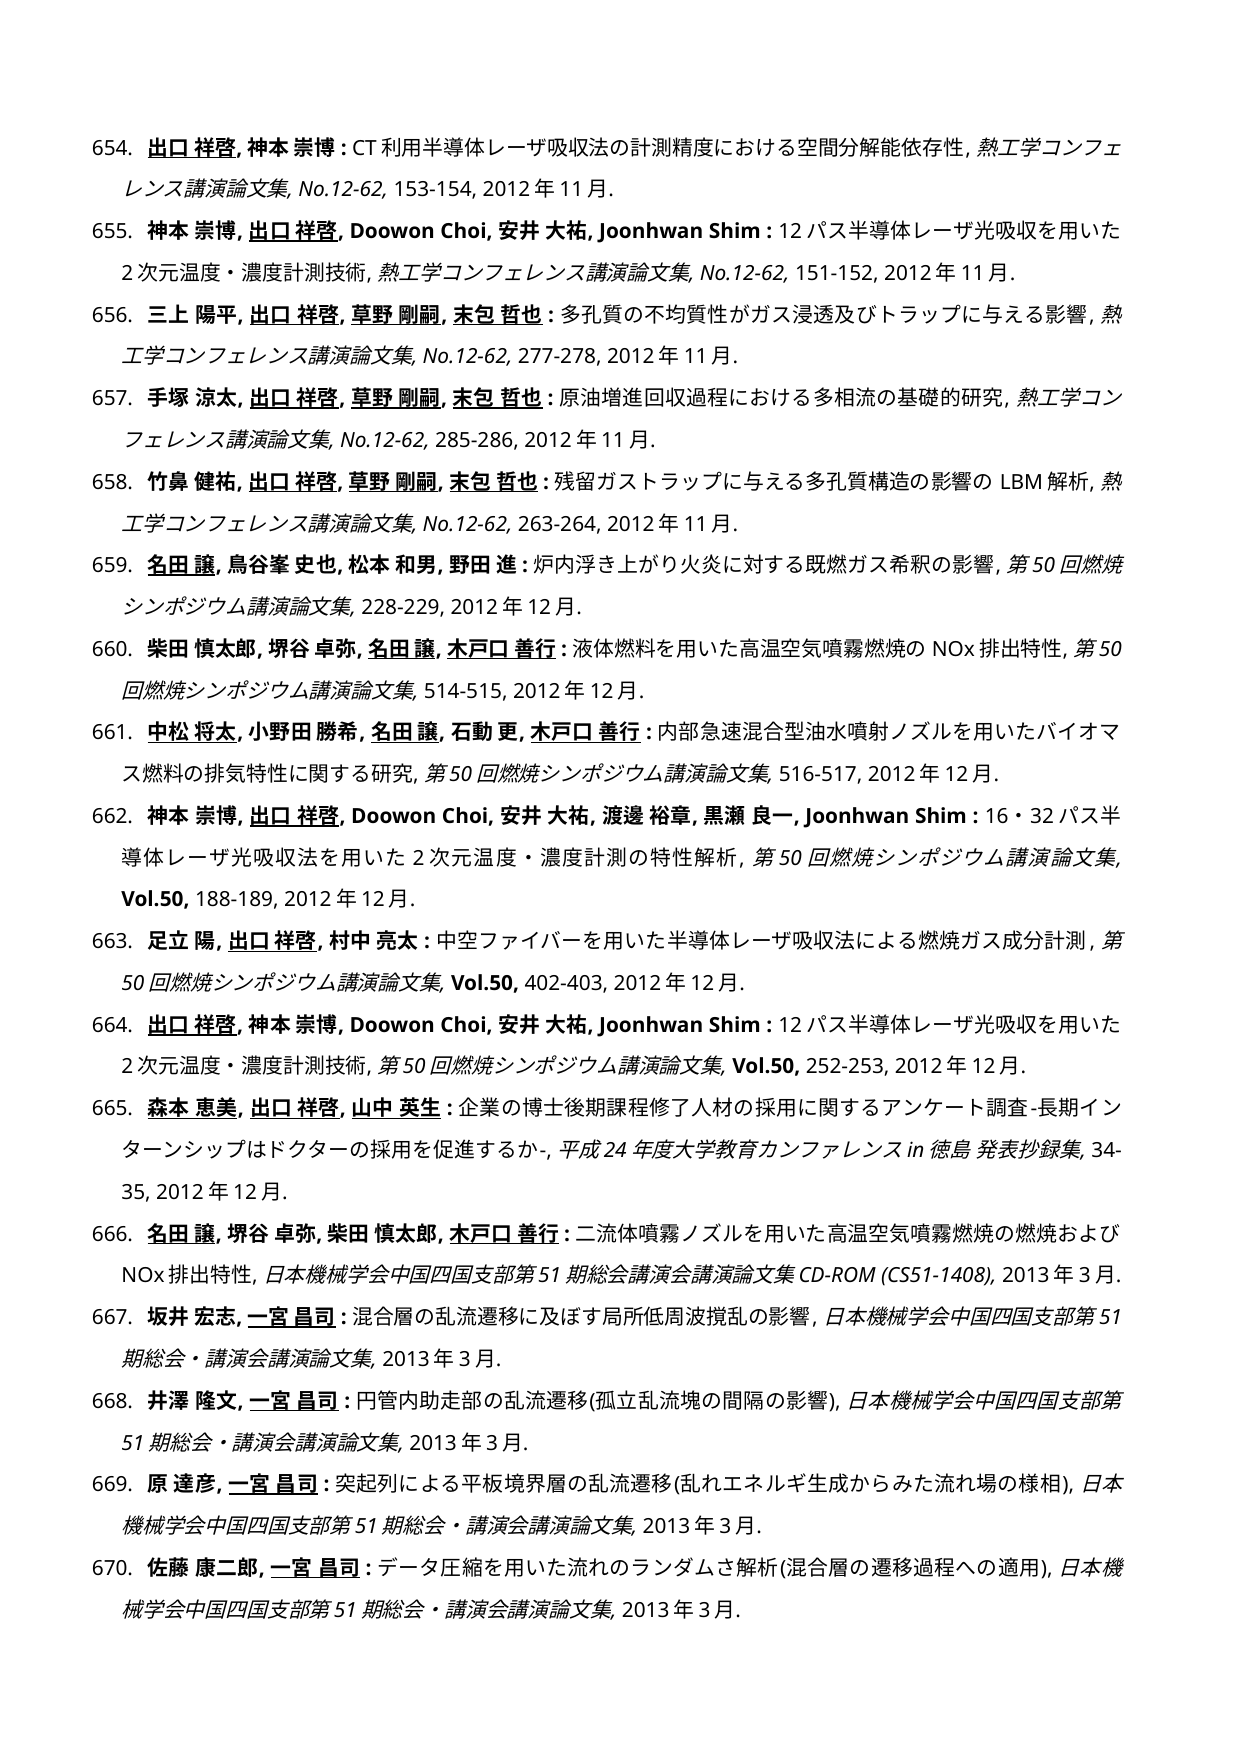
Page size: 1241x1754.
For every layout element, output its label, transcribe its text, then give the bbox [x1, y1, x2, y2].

list 出口 祥啓, 神本 崇博, Doowon Choi, 安井 大祐, Joonhwan Shim : 12パス半導体レーザ光吸収を用いた2次元温度・濃度計測技術, 第50回燃焼シンポジウム講演論文集, Vol.50, 252-253, 2012年12月. [92, 1002, 1122, 1086]
list 名田 譲, 堺谷 卓弥, 柴田 慎太郎, 木戸口 善行 : 二流体噴霧ノズルを用いた高温空気噴霧燃焼の燃焼およびNOx排出特性, 日本機械学会中国四国支部第51期総会講演会講演論文集CD-ROM (CS51-1408), 2013年3月. [92, 1211, 1122, 1295]
list 出口 祥啓, 神本 崇博 : CT利用半導体レーザ吸収法の計測精度における空間分解能依存性, 熱工学コンフェレンス講演論文集, No.12-62, 153-154, 2012年11月. [92, 125, 1122, 209]
list 神本 崇博, 出口 祥啓, Doowon Choi, 安井 大祐, 渡邊 裕章, 黒瀬 良一, Joonhwan Shim : 16・32パス半導体レーザ光吸収法を用いた2次元温度・濃度計測の特性解析, 第50回燃焼シンポジウム講演論文集, Vol.50, 188-189, 2012年12月. [92, 793, 1122, 919]
list 竹鼻 健祐, 出口 祥啓, 草野 剛嗣, 末包 哲也 : 残留ガストラップに与える多孔質構造の影響のLBM解析, 熱工学コンフェレンス講演論文集, No.12-62, 263-264, 2012年11月. [92, 459, 1122, 543]
list 森本 恵美, 出口 祥啓, 山中 英生 : 企業の博士後期課程修了人材の採用に関するアンケート調査-長期インターンシップはドクターの採用を促進するか-, 平成24年度大学教育カンファレンスin徳島 発表抄録集, 34-35, 2012年12月. [92, 1086, 1122, 1211]
list 原 達彦, 一宮 昌司 : 突起列による平板境界層の乱流遷移(乱れエネルギ生成からみた流れ場の様相), 日本機械学会中国四国支部第51期総会・講演会講演論文集, 2013年3月. [92, 1462, 1122, 1545]
list 坂井 宏志, 一宮 昌司 : 混合層の乱流遷移に及ぼす局所低周波撹乱の影響, 日本機械学会中国四国支部第51期総会・講演会講演論文集, 2013年3月. [92, 1295, 1122, 1378]
list 佐藤 康二郎, 一宮 昌司 : データ圧縮を用いた流れのランダムさ解析(混合層の遷移過程への適用), 日本機械学会中国四国支部第51期総会・講演会講演論文集, 2013年3月. [92, 1545, 1122, 1629]
list 足立 陽, 出口 祥啓, 村中 亮太 : 中空ファイバーを用いた半導体レーザ吸収法による燃焼ガス成分計測, 第50回燃焼シンポジウム講演論文集, Vol.50, 402-403, 2012年12月. [92, 919, 1122, 1002]
list 名田 譲, 鳥谷峯 史也, 松本 和男, 野田 進 : 炉内浮き上がり火炎に対する既燃ガス希釈の影響, 第50回燃焼シンポジウム講演論文集, 228-229, 2012年12月. [92, 543, 1122, 626]
list 神本 崇博, 出口 祥啓, Doowon Choi, 安井 大祐, Joonhwan Shim : 12パス半導体レーザ光吸収を用いた2次元温度・濃度計測技術, 熱工学コンフェレンス講演論文集, No.12-62, 151-152, 2012年11月. [92, 209, 1122, 292]
list 手塚 涼太, 出口 祥啓, 草野 剛嗣, 末包 哲也 : 原油増進回収過程における多相流の基礎的研究, 熱工学コンフェレンス講演論文集, No.12-62, 285-286, 2012年11月. [92, 376, 1122, 459]
list 柴田 慎太郎, 堺谷 卓弥, 名田 譲, 木戸口 善行 : 液体燃料を用いた高温空気噴霧燃焼のNOx排出特性, 第50回燃焼シンポジウム講演論文集, 514-515, 2012年12月. [92, 626, 1122, 710]
list 三上 陽平, 出口 祥啓, 草野 剛嗣, 末包 哲也 : 多孔質の不均質性がガス浸透及びトラップに与える影響, 熱工学コンフェレンス講演論文集, No.12-62, 277-278, 2012年11月. [92, 292, 1122, 376]
list 中松 将太, 小野田 勝希, 名田 譲, 石動 更, 木戸口 善行 : 内部急速混合型油水噴射ノズルを用いたバイオマス燃料の排気特性に関する研究, 第50回燃焼シンポジウム講演論文集, 516-517, 2012年12月. [92, 710, 1122, 793]
list 井澤 隆文, 一宮 昌司 : 円管内助走部の乱流遷移(孤立乱流塊の間隔の影響), 日本機械学会中国四国支部第51期総会・講演会講演論文集, 2013年3月. [92, 1378, 1122, 1462]
